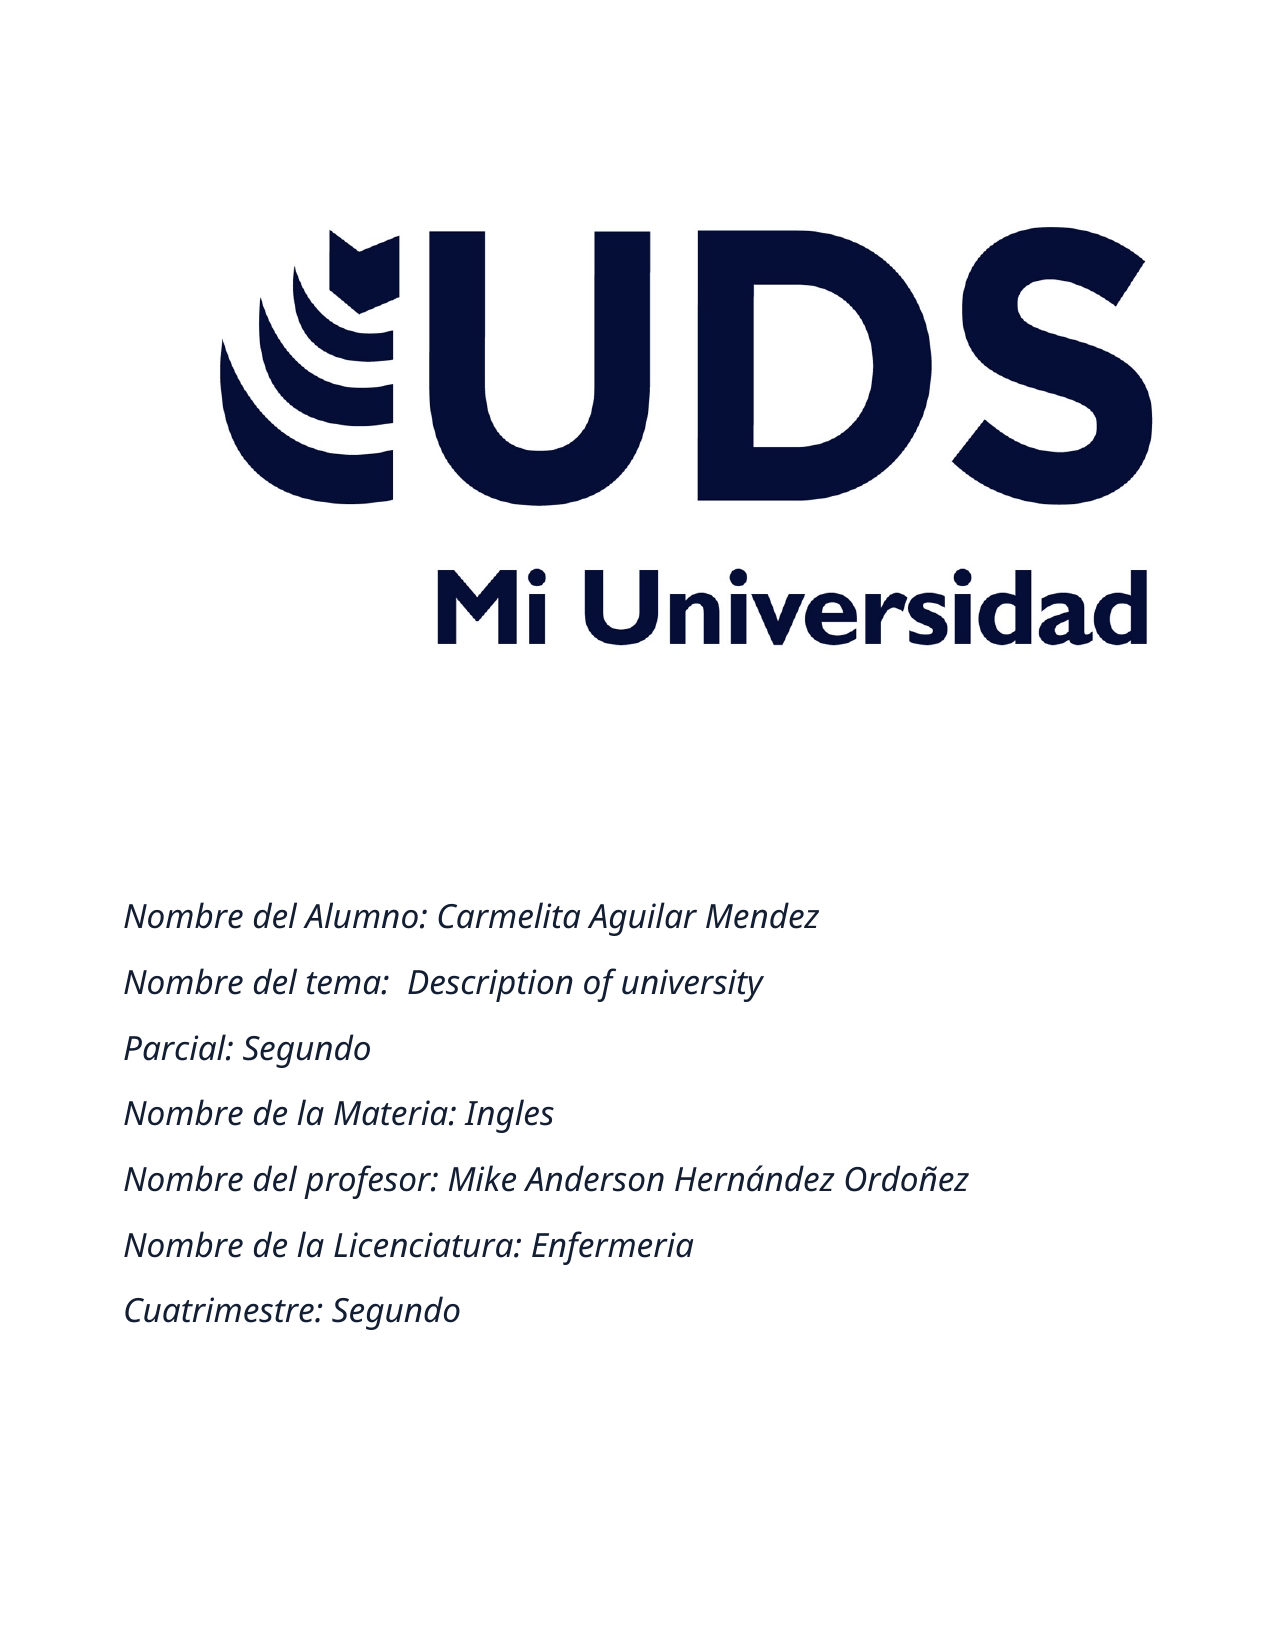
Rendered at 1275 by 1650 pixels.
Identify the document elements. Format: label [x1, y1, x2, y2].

picture [177, 198, 1193, 670]
